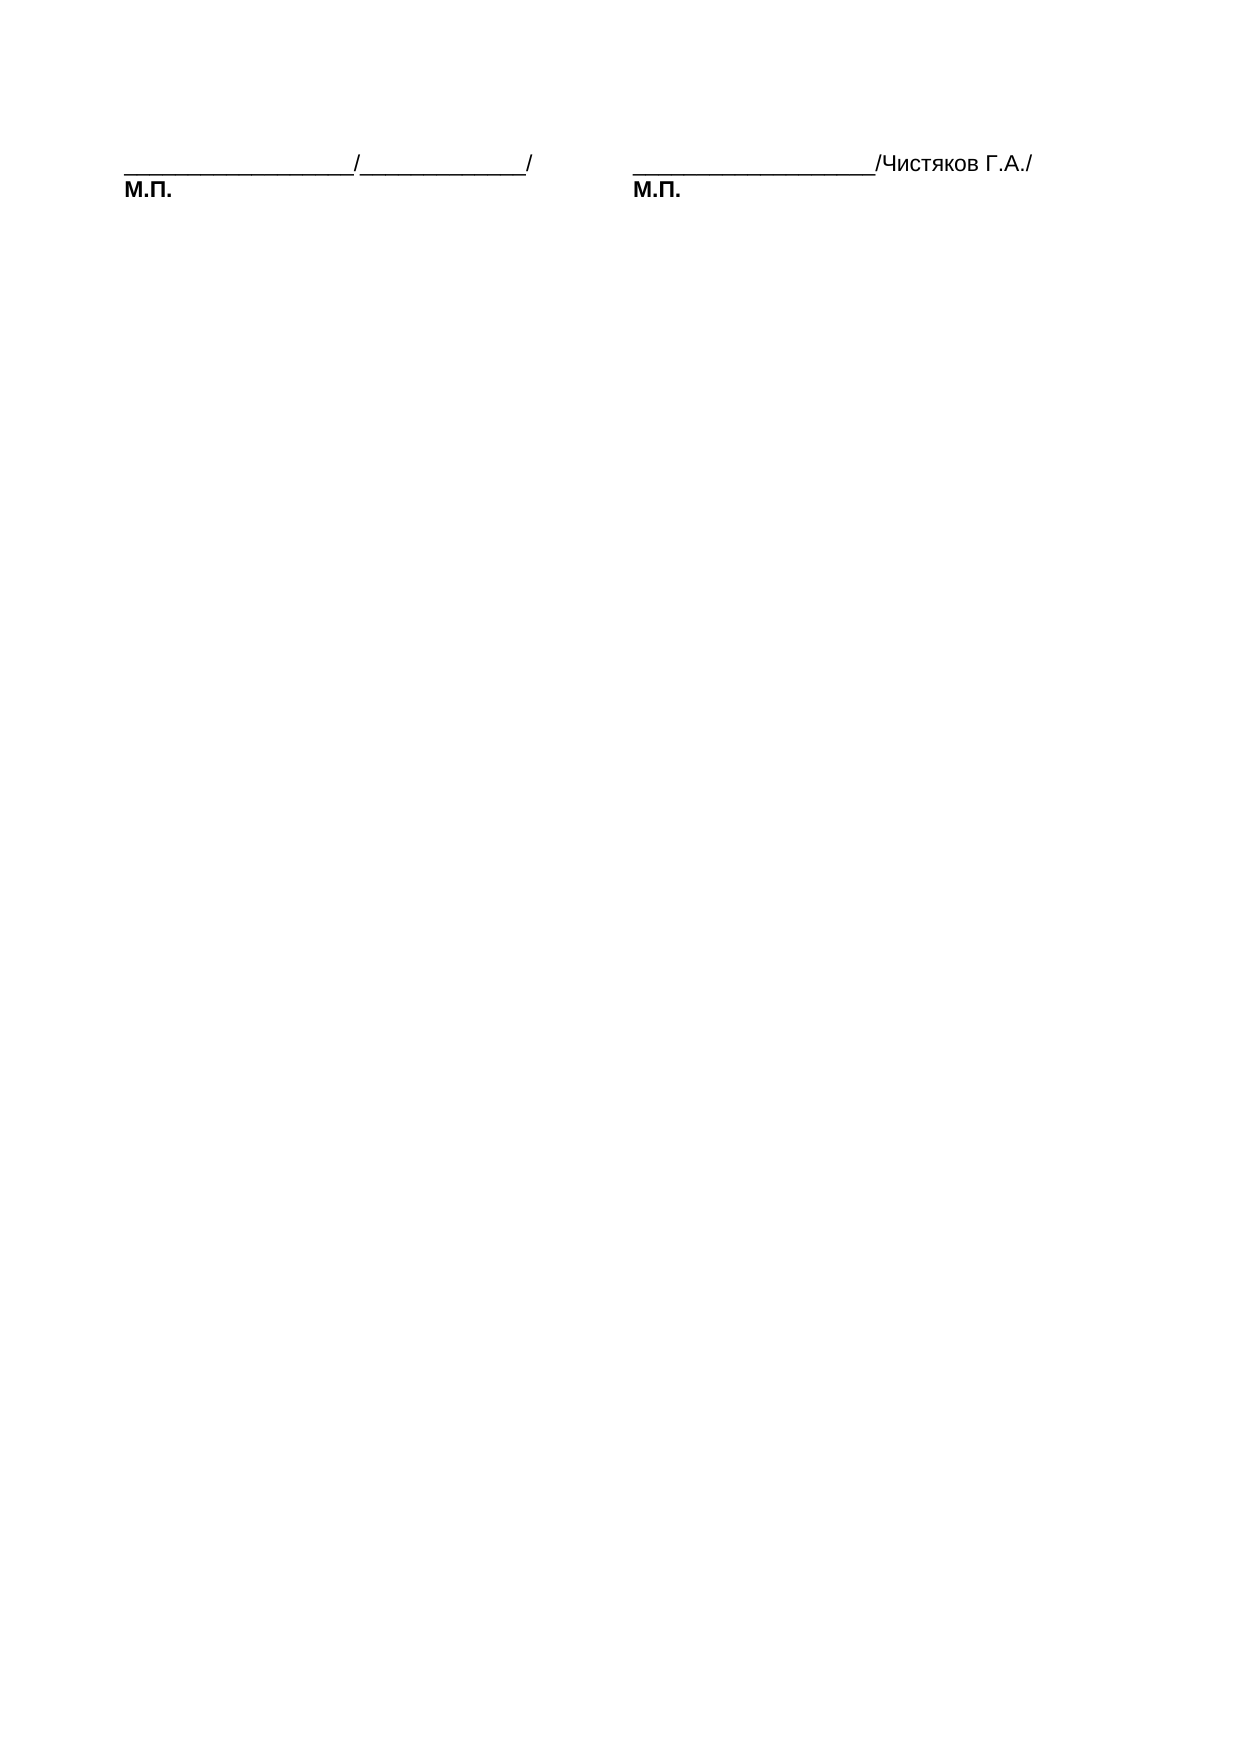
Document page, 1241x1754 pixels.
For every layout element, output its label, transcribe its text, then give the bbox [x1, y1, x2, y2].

table_header Исполнитель М.П. [113, 150, 622, 203]
table_header Заказчик М.П. [622, 150, 1127, 203]
